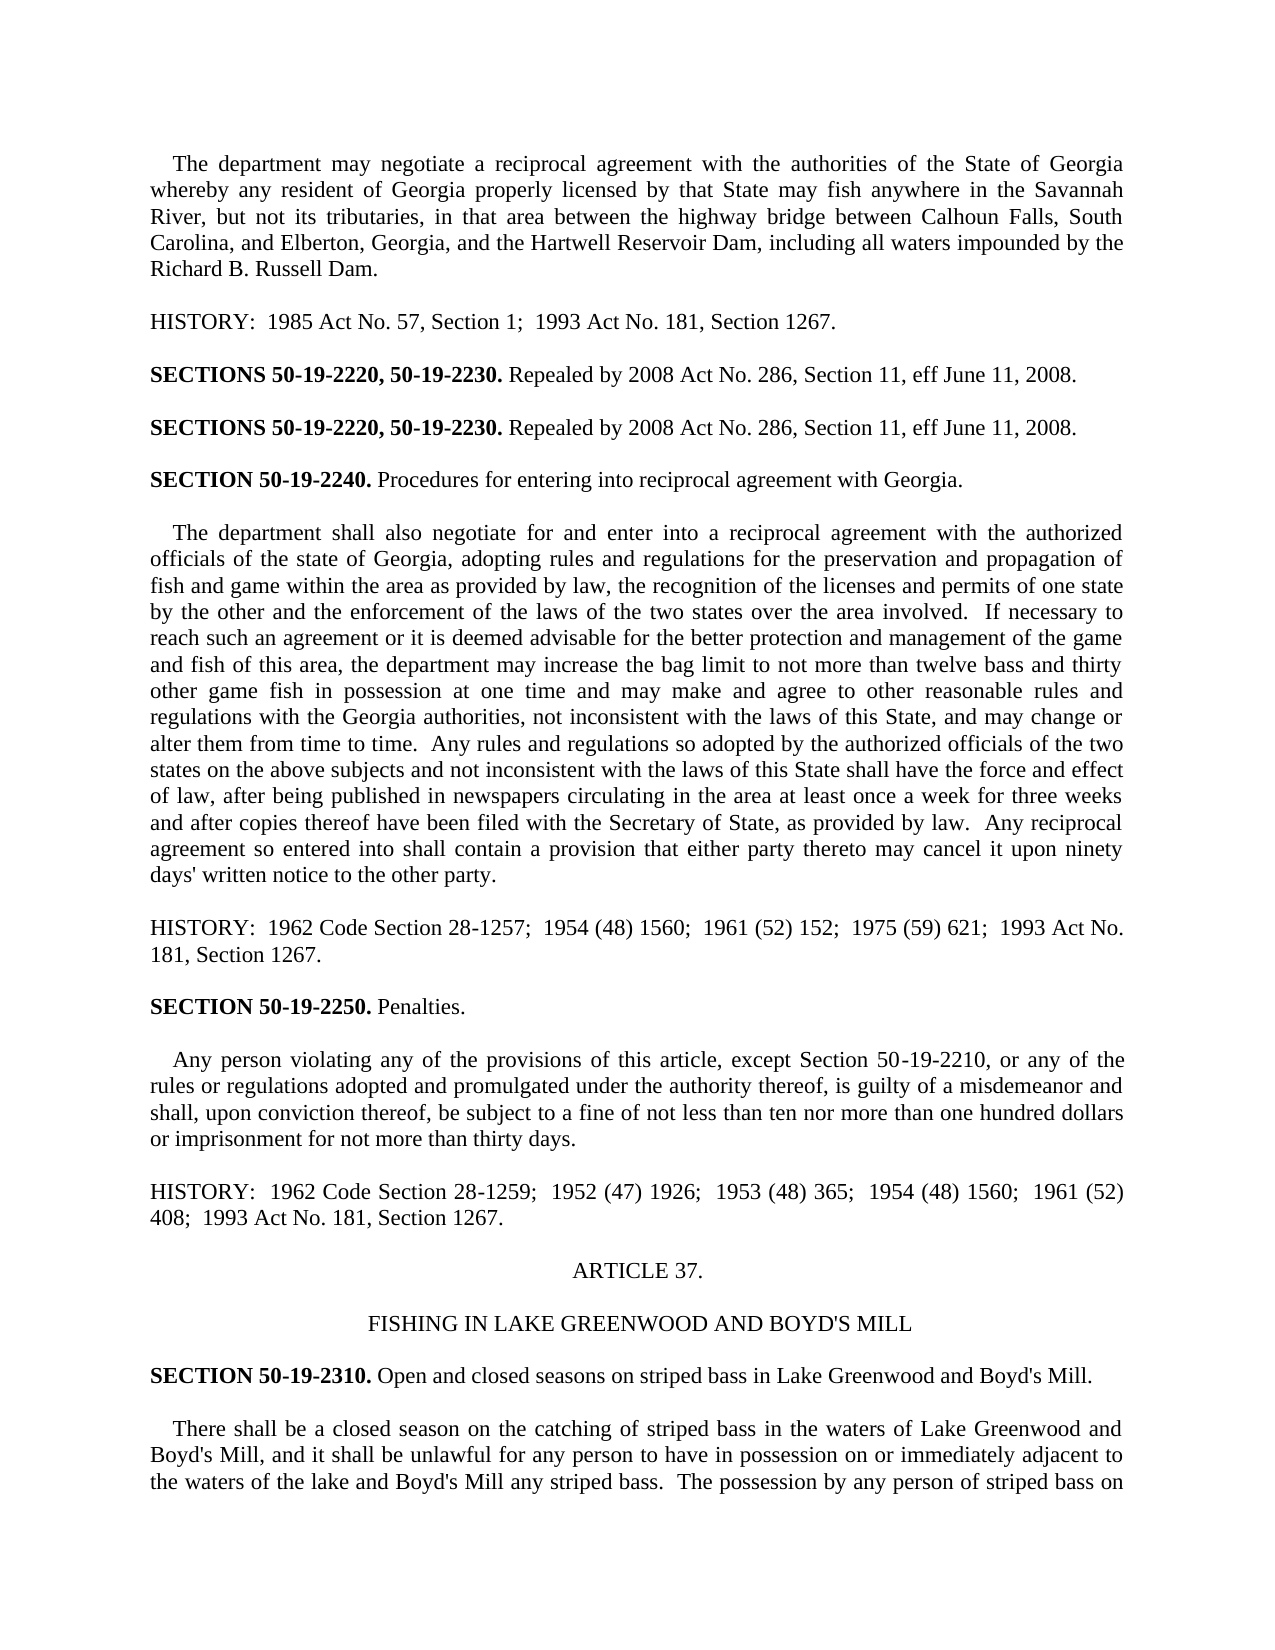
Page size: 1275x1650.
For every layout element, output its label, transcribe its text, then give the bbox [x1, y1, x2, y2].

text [150, 1415, 1125, 1494]
text ARTICLE 37. [150, 1257, 1125, 1283]
text The department shall also negotiate for and enter into a reciprocal agreement with the authorized officials of the state of Georgia, adopting rules and regulations for the preservation and propagation of fish and game within the area as provided by law, the recognition of the licenses and permits of one state by the other and the enforcement of the laws of the two states over the area involved. If necessary to reach such an agreement or it is deemed advisable for the better protection and management of the game and fish of this area, the department may increase the bag limit to not more than twelve bass and thirty other game fish in possession at one time and may make and agree to other reasonable rules and regulations with the Georgia authorities, not inconsistent with the laws of this State, and may change or alter them from time to time. Any rules and regulations so adopted by the authorized officials of the two states on the above subjects and not inconsistent with the laws of this State shall have the force and effect of law, after being published in newspapers circulating in the area at least once a week for three weeks and after copies thereof have been filed with the Secretary of State, as provided by law. Any reciprocal agreement so entered into shall contain a provision that either party thereto may cancel it upon ninety days' written notice to the other party. [150, 519, 1125, 888]
text The department may negotiate a reciprocal agreement with the authorities of the State of Georgia whereby any resident of Georgia properly licensed by that State may fish anywhere in the Savannah River, but not its tributaries, in that area between the highway bridge between Calhoun Falls, South Carolina, and Elberton, Georgia, and the Hartwell Reservoir Dam, including all waters impounded by the Richard B. Russell Dam. [150, 150, 1125, 282]
text HISTORY: 1985 Act No. 57, Section 1; 1993 Act No. 181, Section 1267. [150, 308, 1125, 334]
text SECTIONS 50-19-2220, 50-19-2230. Repealed by 2008 Act No. 286, Section 11, eff June 11, 2008. [150, 413, 1125, 440]
text SECTIONS 50-19-2220, 50-19-2230. Repealed by 2008 Act No. 286, Section 11, eff June 11, 2008. [150, 361, 1125, 387]
text Any person violating any of the provisions of this article, except Section 50-19-2210, or any of the rules or regulations adopted and promulgated under the authority thereof, is guilty of a misdemeanor and shall, upon conviction thereof, be subject to a fine of not less than ten nor more than one hundred dollars or imprisonment for not more than thirty days. [150, 1046, 1125, 1151]
text SECTION 50-19-2240. Procedures for entering into reciprocal agreement with Georgia. [150, 466, 1125, 493]
text SECTION 50-19-2250. Penalties. [150, 993, 1125, 1020]
text HISTORY: 1962 Code Section 28-1259; 1952 (47) 1926; 1953 (48) 365; 1954 (48) 1560; 1961 (52) 408; 1993 Act No. 181, Section 1267. [150, 1178, 1125, 1231]
text FISHING IN LAKE GREENWOOD AND BOYD'S MILL [150, 1309, 1125, 1336]
text SECTION 50-19-2310. Open and closed seasons on striped bass in Lake Greenwood and Boyd's Mill. [150, 1362, 1125, 1389]
text HISTORY: 1962 Code Section 28-1257; 1954 (48) 1560; 1961 (52) 152; 1975 (59) 621; 1993 Act No. 181, Section 1267. [150, 914, 1125, 967]
